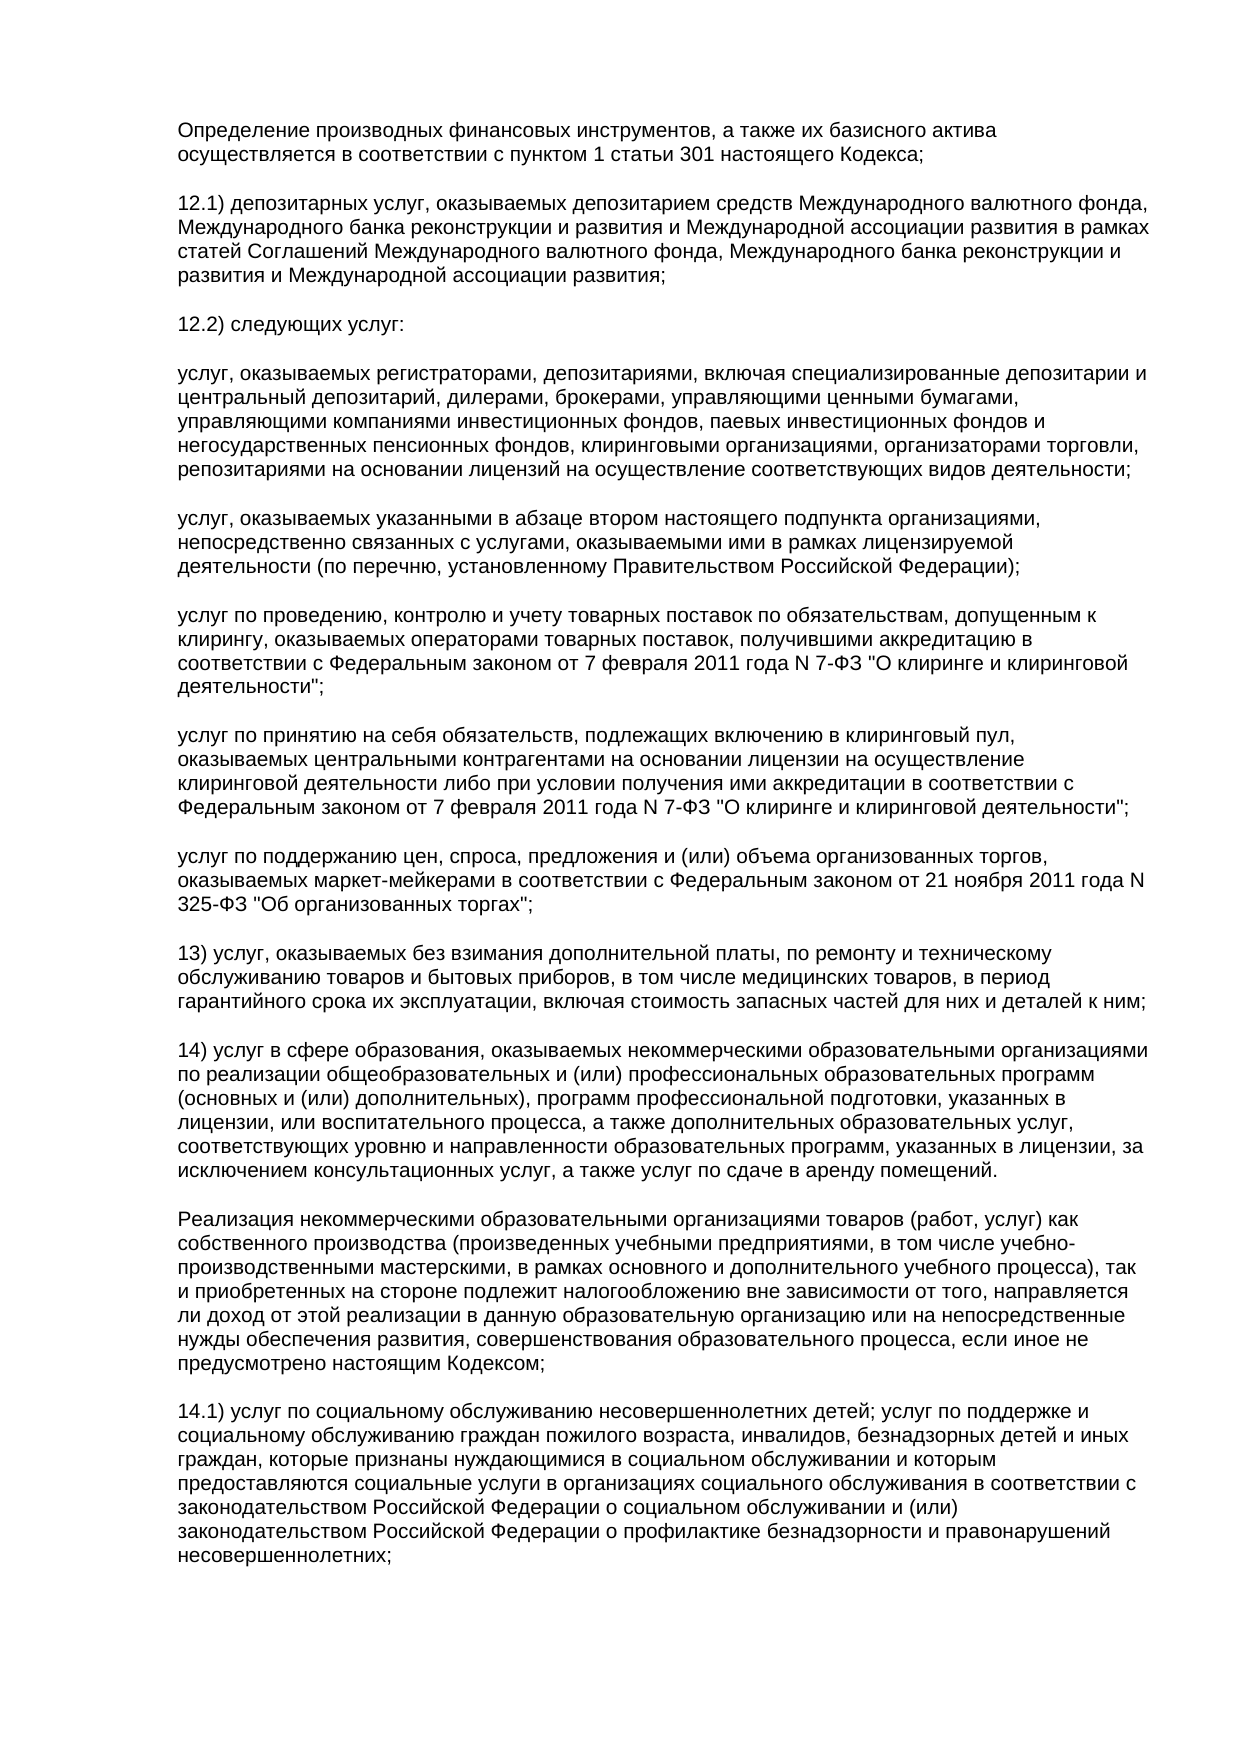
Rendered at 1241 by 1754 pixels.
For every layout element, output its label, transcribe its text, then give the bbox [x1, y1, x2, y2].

text услуг по проведению, контролю и учету товарных поставок по обязательствам, допущенным к клирингу, оказываемых операторами товарных поставок, получившими аккредитацию в соответствии с Федеральным законом от 7 февраля 2011 года N 7-ФЗ "О клиринге и клиринговой деятельности"; [177, 602, 1152, 698]
text Определение производных финансовых инструментов, а также их базисного актива осуществляется в соответствии с пунктом 1 статьи 301 настоящего Кодекса; [177, 118, 1152, 166]
text услуг, оказываемых регистраторами, депозитариями, включая специализированные депозитарии и центральный депозитарий, дилерами, брокерами, управляющими ценными бумагами, управляющими компаниями инвестиционных фондов, паевых инвестиционных фондов и негосударственных пенсионных фондов, клиринговыми организациями, организаторами торговли, репозитариями на основании лицензий на осуществление соответствующих видов деятельности; [177, 361, 1152, 481]
text услуг по поддержанию цен, спроса, предложения и (или) объема организованных торгов, оказываемых маркет-мейкерами в соответствии с Федеральным законом от 21 ноября 2011 года N 325-ФЗ "Об организованных торгах"; [177, 844, 1152, 916]
text Реализация некоммерческими образовательными организациями товаров (работ, услуг) как собственного производства (произведенных учебными предприятиями, в том числе учебно-производственными мастерскими, в рамках основного и дополнительного учебного процесса), так и приобретенных на стороне подлежит налогообложению вне зависимости от того, направляется ли доход от этой реализации в данную образовательную организацию или на непосредственные нужды обеспечения развития, совершенствования образовательного процесса, если иное не предусмотрено настоящим Кодексом; [177, 1207, 1152, 1374]
text 13) услуг, оказываемых без взимания дополнительной платы, по ремонту и техническому обслуживанию товаров и бытовых приборов, в том числе медицинских товаров, в период гарантийного срока их эксплуатации, включая стоимость запасных частей для них и деталей к ним; [177, 941, 1152, 1013]
text услуг по принятию на себя обязательств, подлежащих включению в клиринговый пул, оказываемых центральными контрагентами на основании лицензии на осуществление клиринговой деятельности либо при условии получения ими аккредитации в соответствии с Федеральным законом от 7 февраля 2011 года N 7-ФЗ "О клиринге и клиринговой деятельности"; [177, 723, 1152, 819]
text 12.2) следующих услуг: [177, 312, 1152, 336]
text 14) услуг в сфере образования, оказываемых некоммерческими образовательными организациями по реализации общеобразовательных и (или) профессиональных образовательных программ (основных и (или) дополнительных), программ профессиональной подготовки, указанных в лицензии, или воспитательного процесса, а также дополнительных образовательных услуг, соответствующих уровню и направленности образовательных программ, указанных в лицензии, за исключением консультационных услуг, а также услуг по сдаче в аренду помещений. [177, 1038, 1152, 1182]
text услуг, оказываемых указанными в абзаце втором настоящего подпункта организациями, непосредственно связанных с услугами, оказываемыми ими в рамках лицензируемой деятельности (по перечню, установленному Правительством Российской Федерации); [177, 506, 1152, 577]
text 12.1) депозитарных услуг, оказываемых депозитарием средств Международного валютного фонда, Международного банка реконструкции и развития и Международной ассоциации развития в рамках статей Соглашений Международного валютного фонда, Международного банка реконструкции и развития и Международной ассоциации развития; [177, 191, 1152, 287]
text 14.1) услуг по социальному обслуживанию несовершеннолетних детей; услуг по поддержке и социальному обслуживанию граждан пожилого возраста, инвалидов, безнадзорных детей и иных граждан, которые признаны нуждающимися в социальном обслуживании и которым предоставляются социальные услуги в организациях социального обслуживания в соответствии с законодательством Российской Федерации о социальном обслуживании и (или) законодательством Российской Федерации о профилактике безнадзорности и правонарушений несовершеннолетних; [177, 1399, 1152, 1567]
